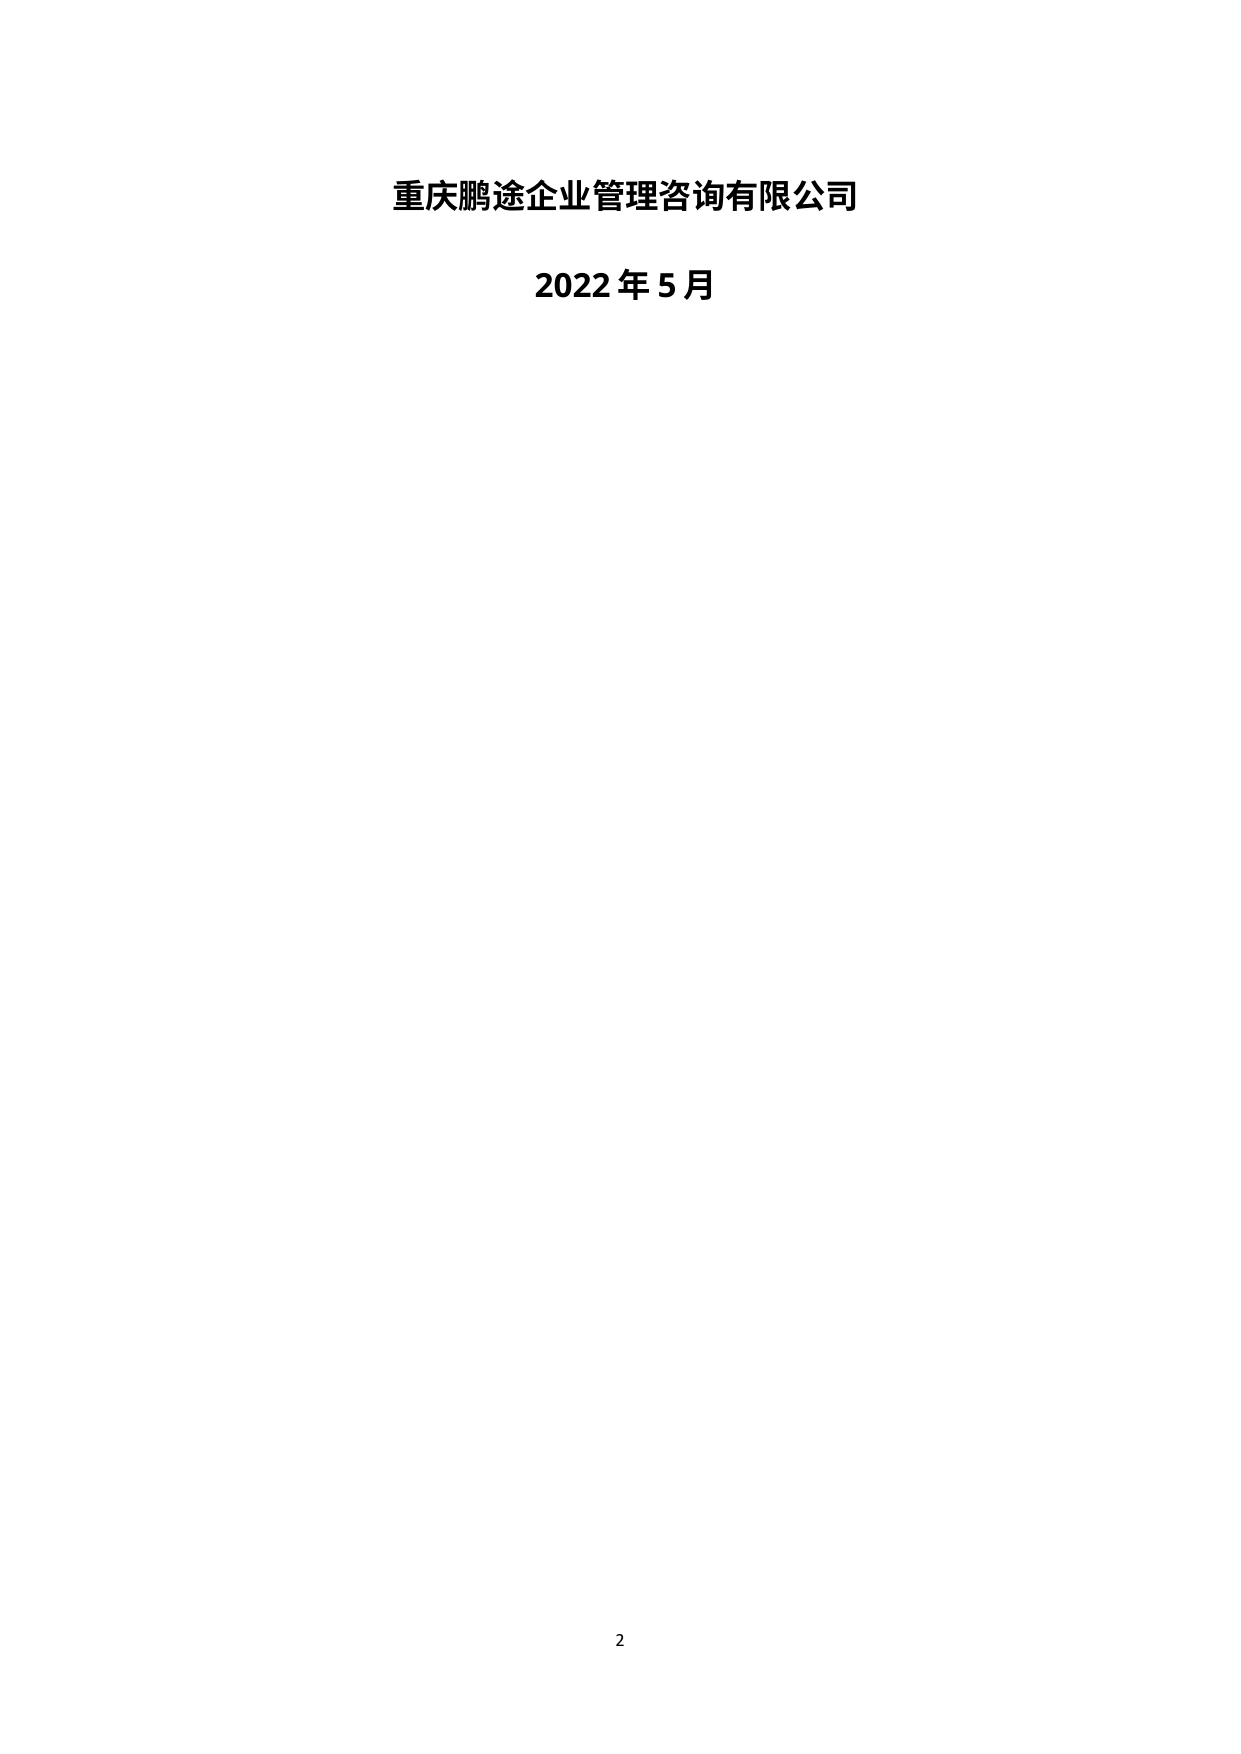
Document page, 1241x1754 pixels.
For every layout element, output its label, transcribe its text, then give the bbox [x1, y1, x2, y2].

text 2022年5月 [152, 251, 1098, 316]
text 重庆鹏途企业管理咨询有限公司 [152, 162, 1098, 227]
